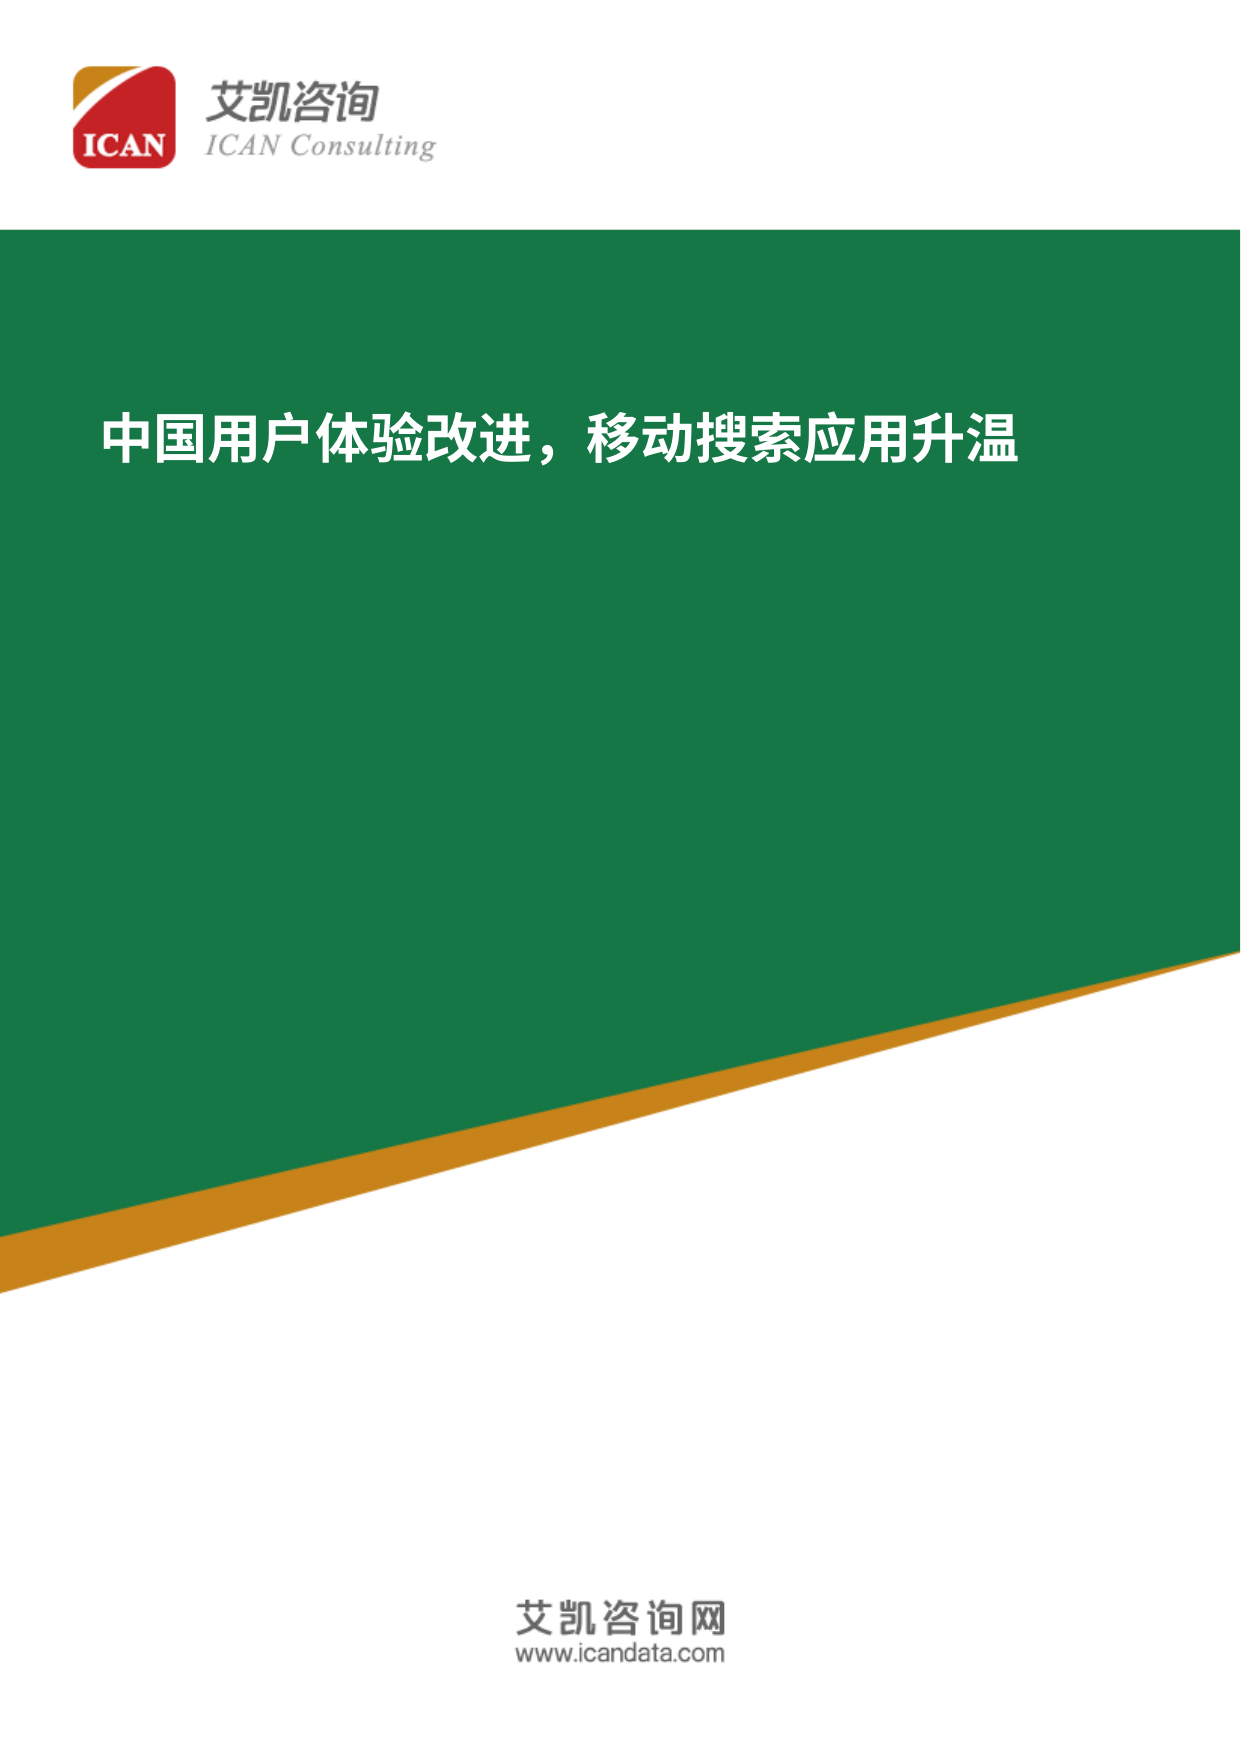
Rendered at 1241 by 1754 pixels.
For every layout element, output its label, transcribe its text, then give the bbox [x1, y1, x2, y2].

picture [0, 5, 1241, 1754]
subtitle 中国用户体验改进，移动搜索应用升温 [99, 386, 1053, 484]
